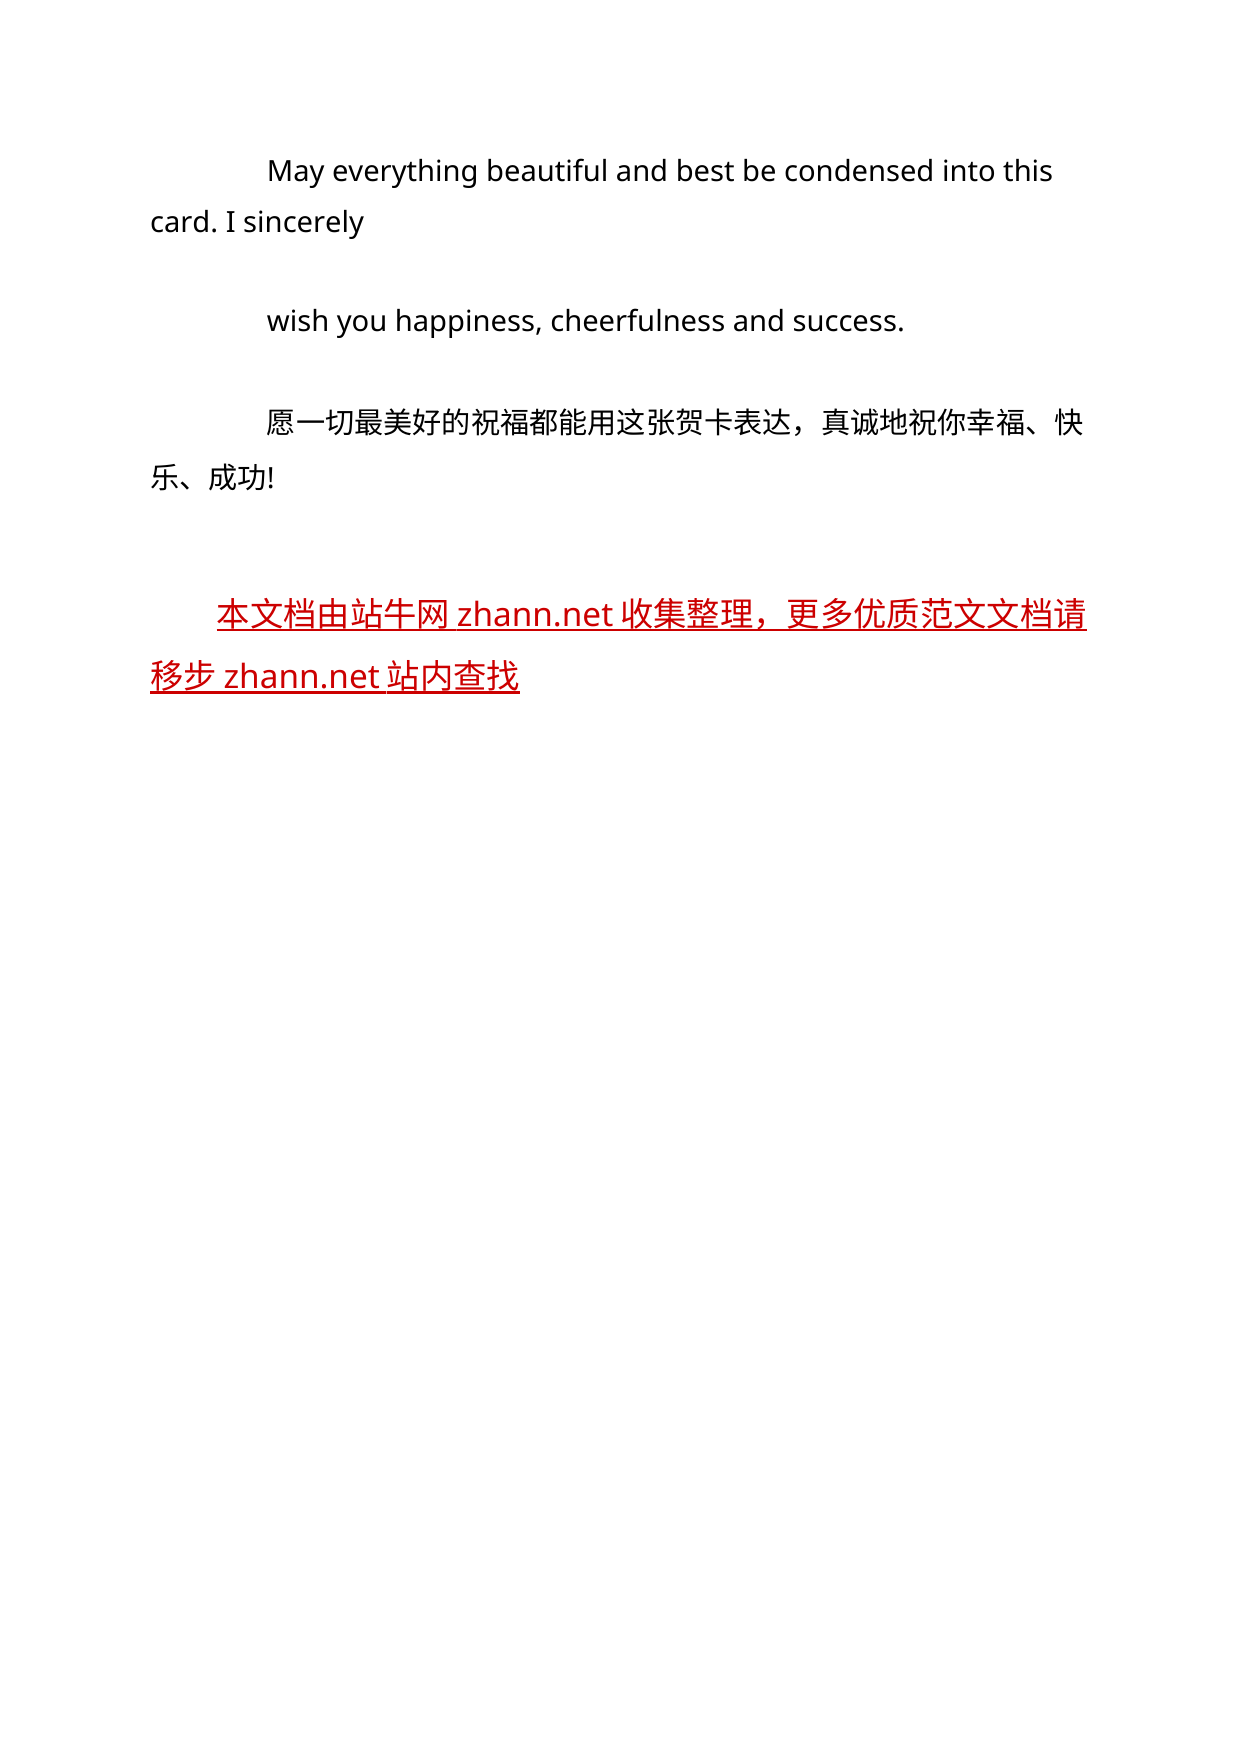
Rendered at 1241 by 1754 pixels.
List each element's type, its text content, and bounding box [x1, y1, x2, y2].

text wish you happiness, cheerfulness and success. [150, 300, 1090, 340]
text 愿一切最美好的祝福都能用这张贺卡表达，真诚地祝你幸福、快乐、成功! [150, 399, 1090, 497]
text 本文档由站牛网zhann.net收集整理，更多优质范文文档请移步zhann.net站内查找 [150, 587, 1090, 699]
text May everything beautiful and best be condensed into this card. I sincerely [150, 150, 1090, 241]
